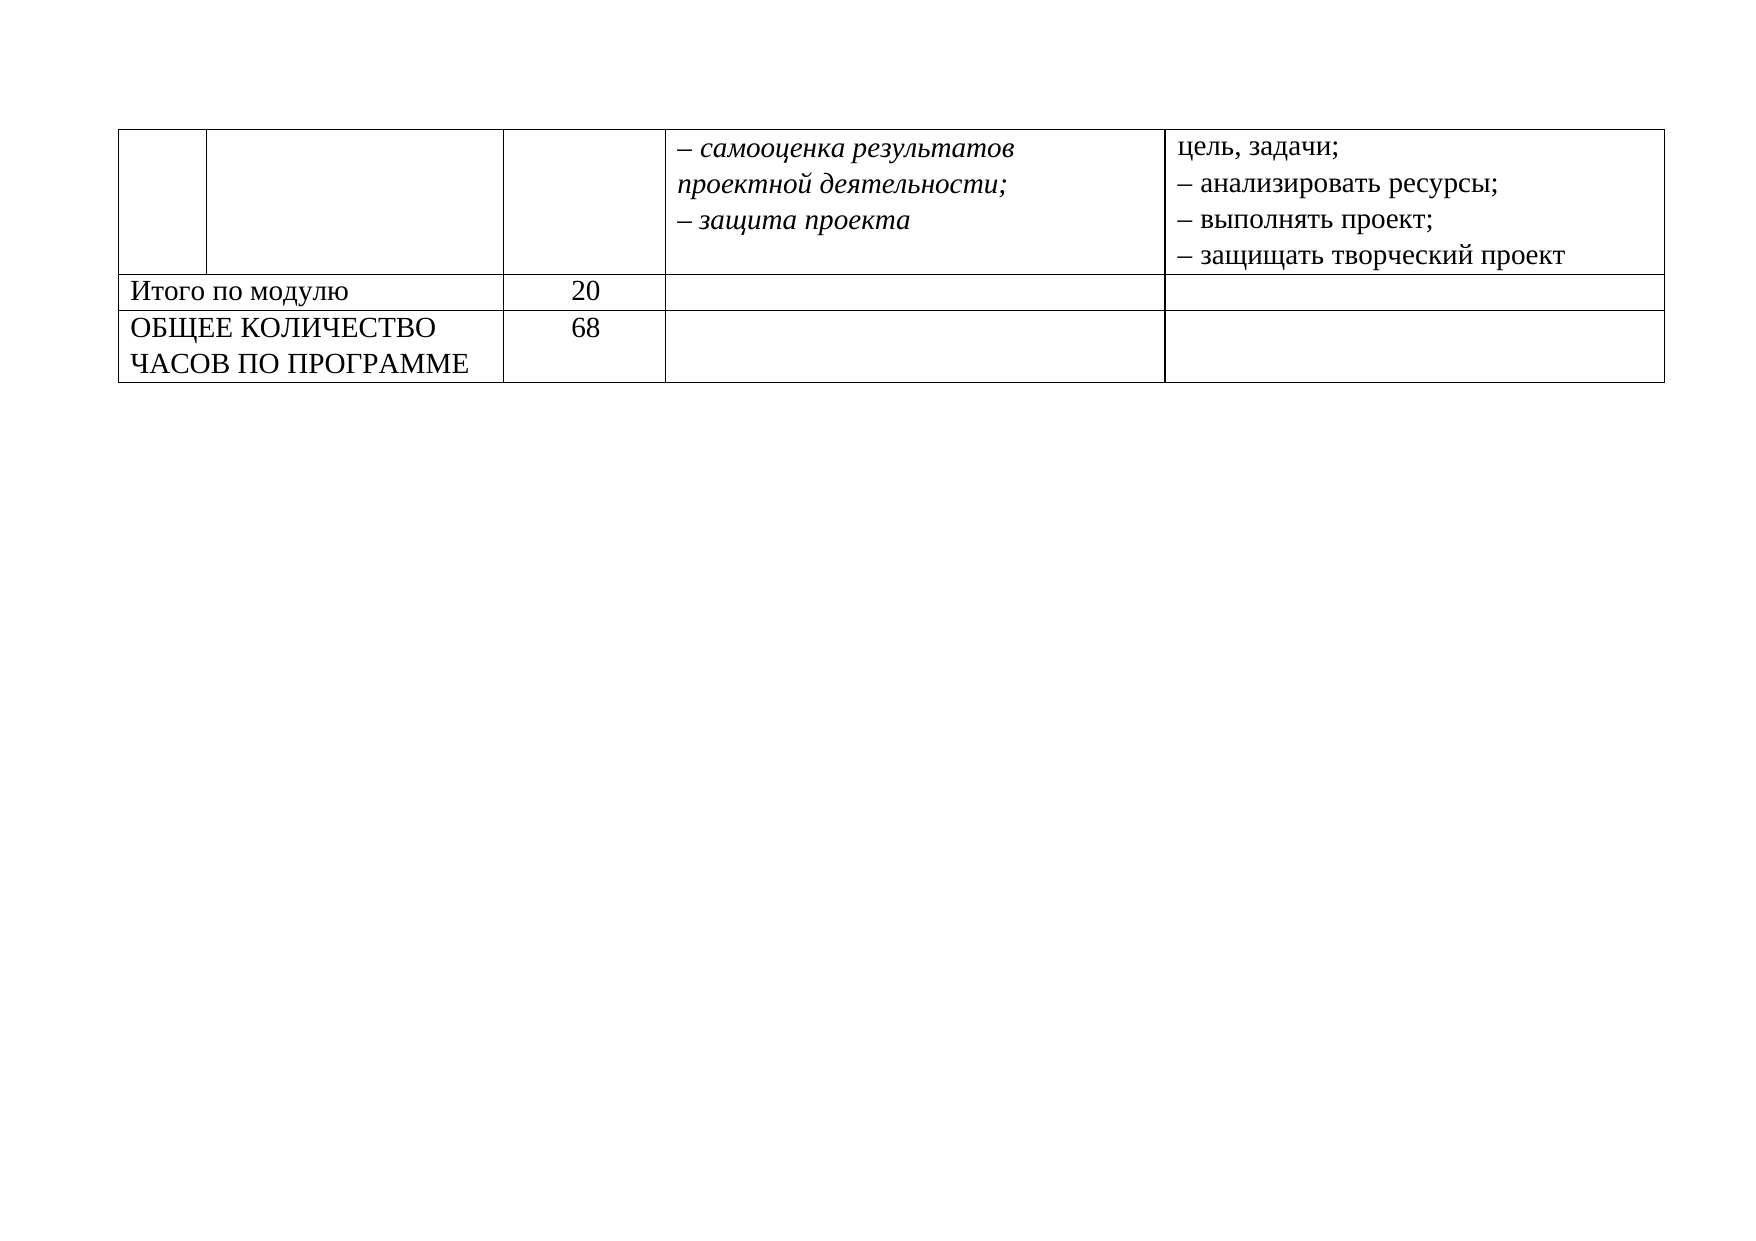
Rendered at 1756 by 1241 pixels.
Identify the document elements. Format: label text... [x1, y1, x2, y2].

table_header [207, 130, 503, 274]
table_cell [1166, 275, 1664, 309]
table_header [119, 130, 206, 274]
table_cell [666, 275, 1164, 309]
table_header [504, 130, 665, 274]
table_cell [1166, 311, 1664, 382]
table_cell [666, 311, 1164, 382]
table_cell 20 [504, 275, 665, 309]
table_cell Итого по модулю [119, 275, 503, 309]
table_cell 68 [504, 311, 665, 382]
table_cell ОБЩЕЕ КОЛИЧЕСТВО ЧАСОВ ПО ПРОГРАММЕ [119, 311, 503, 382]
table_header цель, задачи; анализировать ресурсы; выполнять проект; защищать творческий проект [1166, 130, 1664, 274]
table_header самооценка результатов проектной деятельности; защита проекта [666, 130, 1164, 274]
